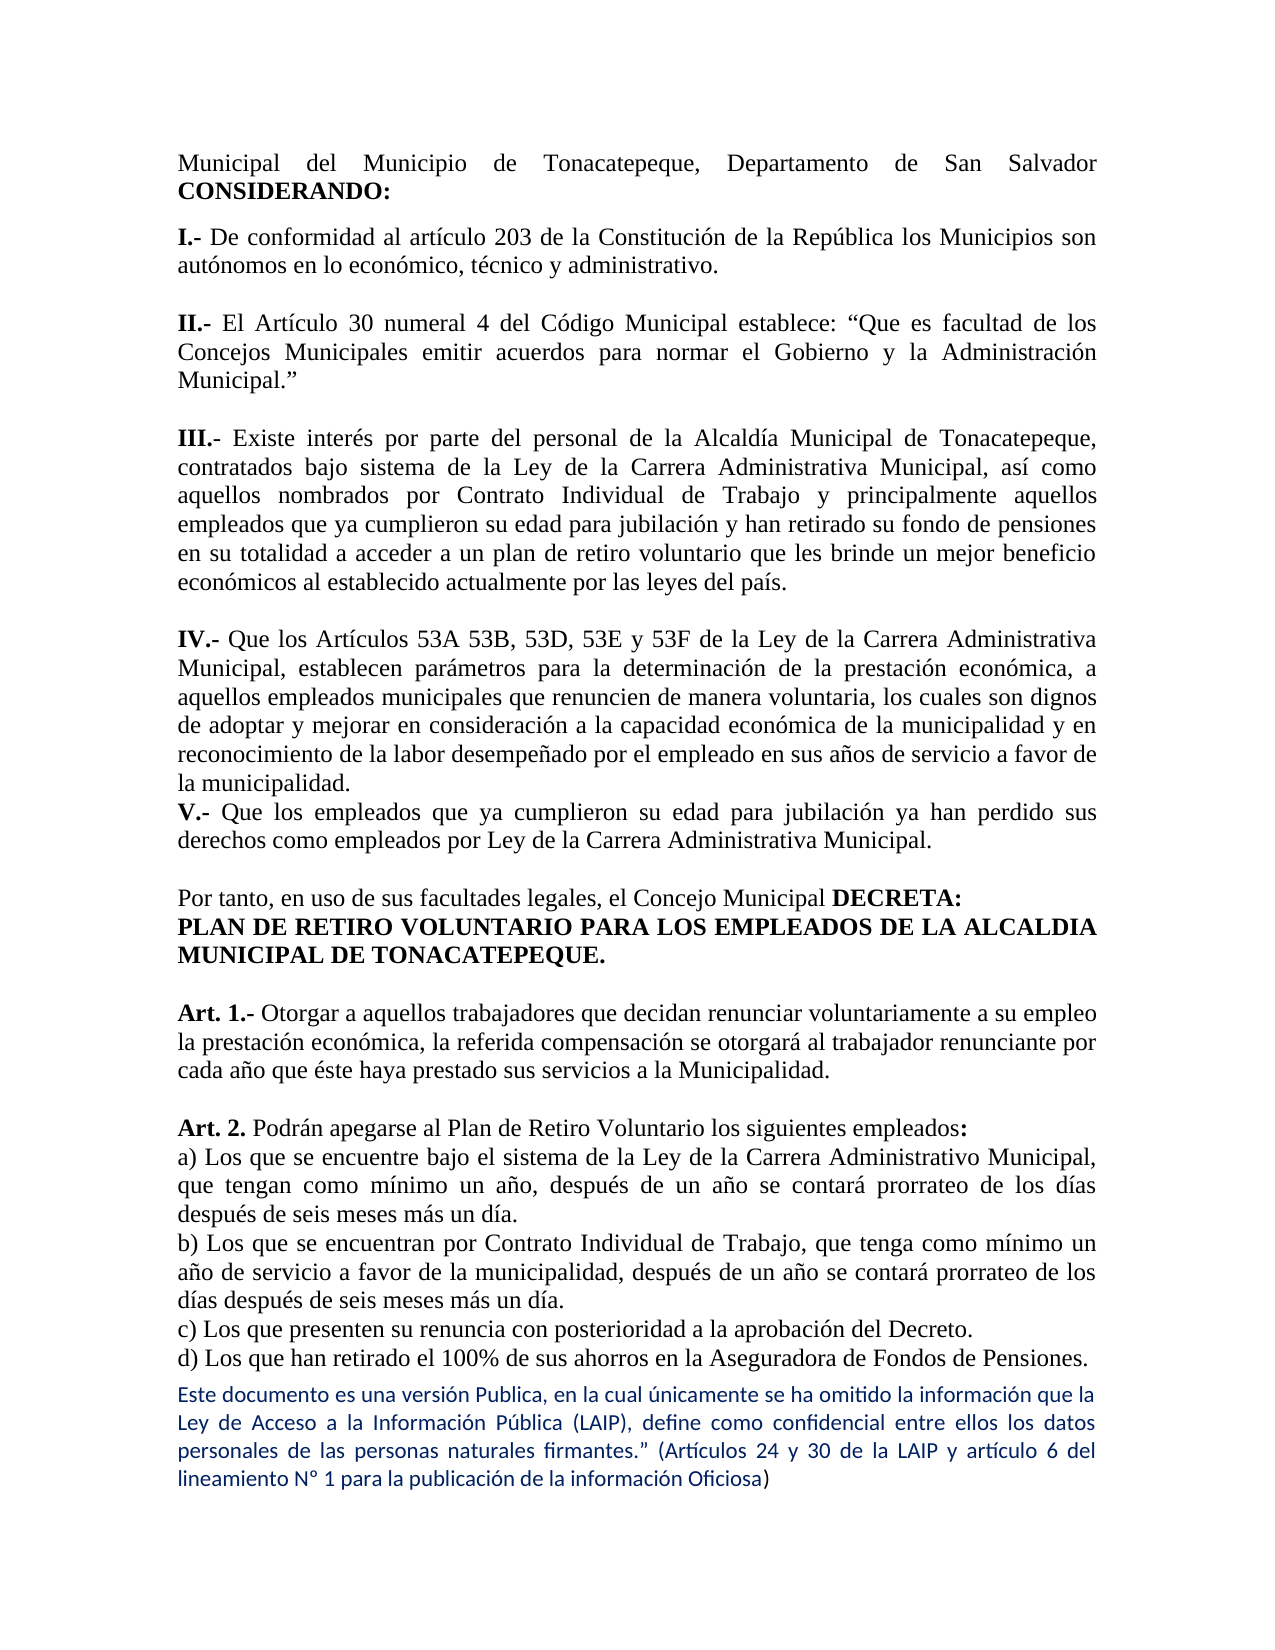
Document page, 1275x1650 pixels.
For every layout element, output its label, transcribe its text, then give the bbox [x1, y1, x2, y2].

text Por tanto, en uso de sus facultades legales, el Concejo Municipal DECRETA: [177, 883, 1098, 912]
text Art. 1.- Otorgar a aquellos trabajadores que decidan renunciar voluntariamente a su empleo la prestación económica, la referida compensación se otorgará al trabajador renunciante por cada año que éste haya prestado sus servicios a la Municipalidad. [177, 998, 1098, 1084]
text I.- De conformidad al artículo 203 de la Constitución de la República los Municipios son autónomos en lo económico, técnico y administrativo. [177, 222, 1098, 279]
text IV.- Que los Artículos 53A 53B, 53D, 53E y 53F de la Ley de la Carrera Administrativa Municipal, establecen parámetros para la determinación de la prestación económica, a aquellos empleados municipales que renuncien de manera voluntaria, los cuales son dignos de adoptar y mejorar en consideración a la capacidad económica de la municipalidad y en reconocimiento de la labor desempeñado por el empleado en sus años de servicio a favor de la municipalidad. [177, 624, 1098, 797]
text PLAN DE RETIRO VOLUNTARIO PARA LOS EMPLEADOS DE LA ALCALDIA MUNICIPAL DE TONACATEPEQUE. [177, 912, 1098, 969]
text b) Los que se encuentran por Contrato Individual de Trabajo, que tenga como mínimo un año de servicio a favor de la municipalidad, después de un año se contará prorrateo de los días después de seis meses más un día. [177, 1228, 1098, 1314]
text Art. 2. Podrán apegarse al Plan de Retiro Voluntario los siguientes empleados: [177, 1113, 1098, 1142]
text III.- Existe interés por parte del personal de la Alcaldía Municipal de Tonacatepeque, contratados bajo sistema de la Ley de la Carrera Administrativa Municipal, así como aquellos nombrados por Contrato Individual de Trabajo y principalmente aquellos empleados que ya cumplieron su edad para jubilación y han retirado su fondo de pensiones en su totalidad a acceder a un plan de retiro voluntario que les brinde un mejor beneficio económicos al establecido actualmente por las leyes del país. [177, 423, 1098, 596]
text a) Los que se encuentre bajo el sistema de la Ley de la Carrera Administrativo Municipal, que tengan como mínimo un año, después de un año se contará prorrateo de los días después de seis meses más un día. [177, 1142, 1098, 1228]
text V.- Que los empleados que ya cumplieron su edad para jubilación ya han perdido sus derechos como empleados por Ley de la Carrera Administrativa Municipal. [177, 797, 1098, 854]
text II.- El Artículo 30 numeral 4 del Código Municipal establece: “Que es facultad de los Concejos Municipales emitir acuerdos para normar el Gobierno y la Administración Municipal.” [177, 308, 1098, 394]
text d) Los que han retirado el 100% de sus ahorros en la Aseguradora de Fondos de Pensiones. [177, 1343, 1098, 1372]
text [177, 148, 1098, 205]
text c) Los que presenten su renuncia con posterioridad a la aprobación del Decreto. [177, 1314, 1098, 1343]
